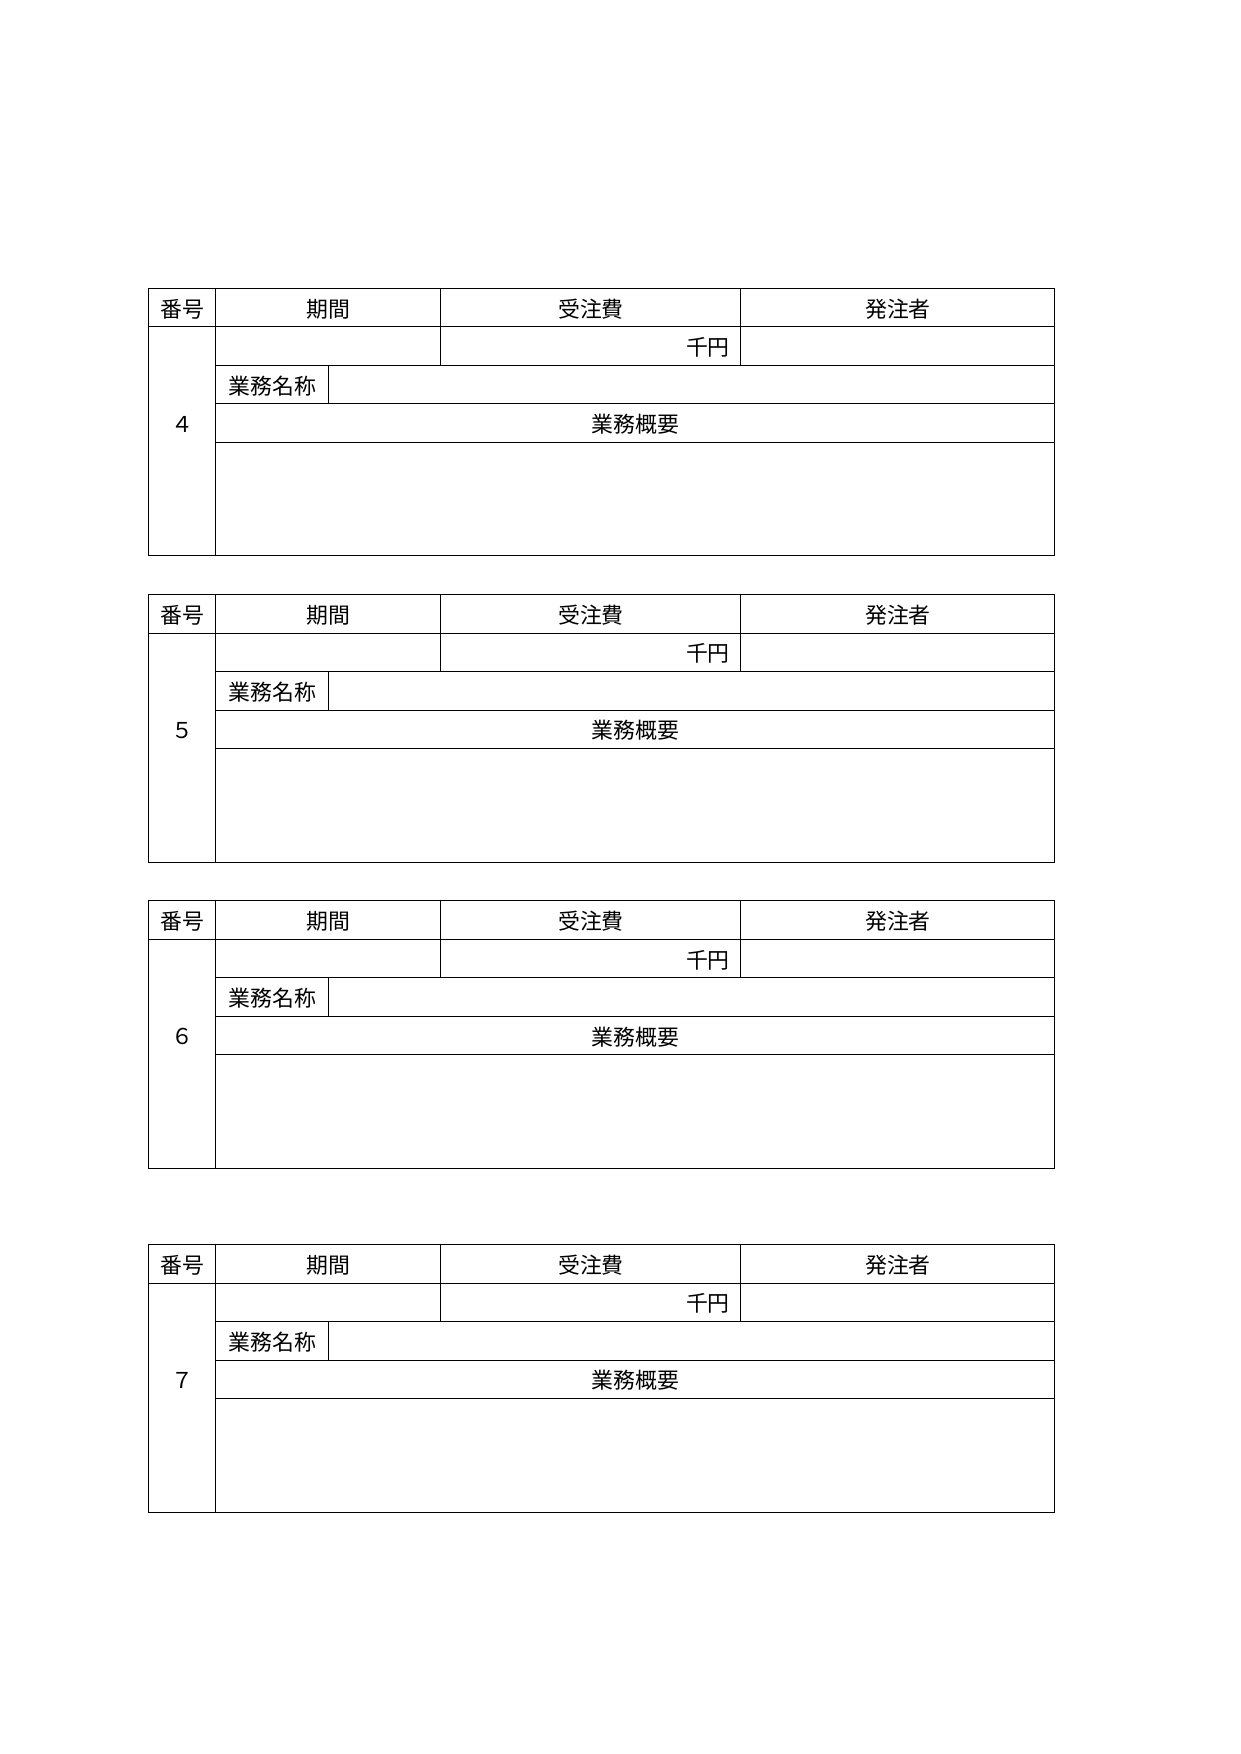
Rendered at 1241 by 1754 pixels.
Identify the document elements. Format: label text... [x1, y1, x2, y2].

table_cell 千円 [441, 327, 740, 365]
table_cell [216, 1284, 440, 1321]
table_cell [216, 1055, 1054, 1168]
table_header 期間 [216, 1245, 440, 1282]
table_cell [741, 1284, 1054, 1321]
table_header 受注費 [441, 1245, 740, 1282]
table_cell [741, 327, 1054, 365]
table_cell [329, 1322, 1054, 1359]
table_cell 千円 [441, 1284, 740, 1321]
table_cell 業務名称 [216, 672, 328, 709]
table_cell [216, 1399, 1054, 1512]
table_cell ５ [149, 634, 215, 862]
table_header 受注費 [441, 901, 740, 939]
table_header 番号 [149, 595, 215, 632]
table_header 発注者 [741, 595, 1054, 632]
table_header 番号 [149, 289, 215, 326]
table_cell ７ [149, 1284, 215, 1512]
table_cell 業務名称 [216, 366, 328, 403]
table_header 期間 [216, 595, 440, 632]
table_cell [329, 366, 1054, 403]
table_cell 千円 [441, 634, 740, 671]
table_header 発注者 [741, 289, 1054, 326]
table_cell [329, 978, 1054, 1016]
table_header 番号 [149, 901, 215, 939]
table_header 受注費 [441, 289, 740, 326]
table_cell [216, 940, 440, 977]
table_cell 業務概要 [216, 1361, 1054, 1398]
table_cell 業務名称 [216, 1322, 328, 1359]
table_cell 業務概要 [216, 711, 1054, 748]
table_cell [216, 443, 1054, 555]
table_cell [741, 634, 1054, 671]
table_header 受注費 [441, 595, 740, 632]
table_cell [216, 634, 440, 671]
table_cell [329, 672, 1054, 709]
table_cell ４ [149, 327, 215, 555]
table_cell 業務概要 [216, 404, 1054, 442]
table_cell 業務概要 [216, 1017, 1054, 1054]
table_header 番号 [149, 1245, 215, 1282]
table_cell ６ [149, 940, 215, 1168]
table_header 期間 [216, 289, 440, 326]
table_header 期間 [216, 901, 440, 939]
table_header 発注者 [741, 901, 1054, 939]
table_cell 千円 [441, 940, 740, 977]
table_cell 業務名称 [216, 978, 328, 1016]
table_cell [216, 749, 1054, 862]
table_cell [741, 940, 1054, 977]
table_header 発注者 [741, 1245, 1054, 1282]
table_cell [216, 327, 440, 365]
